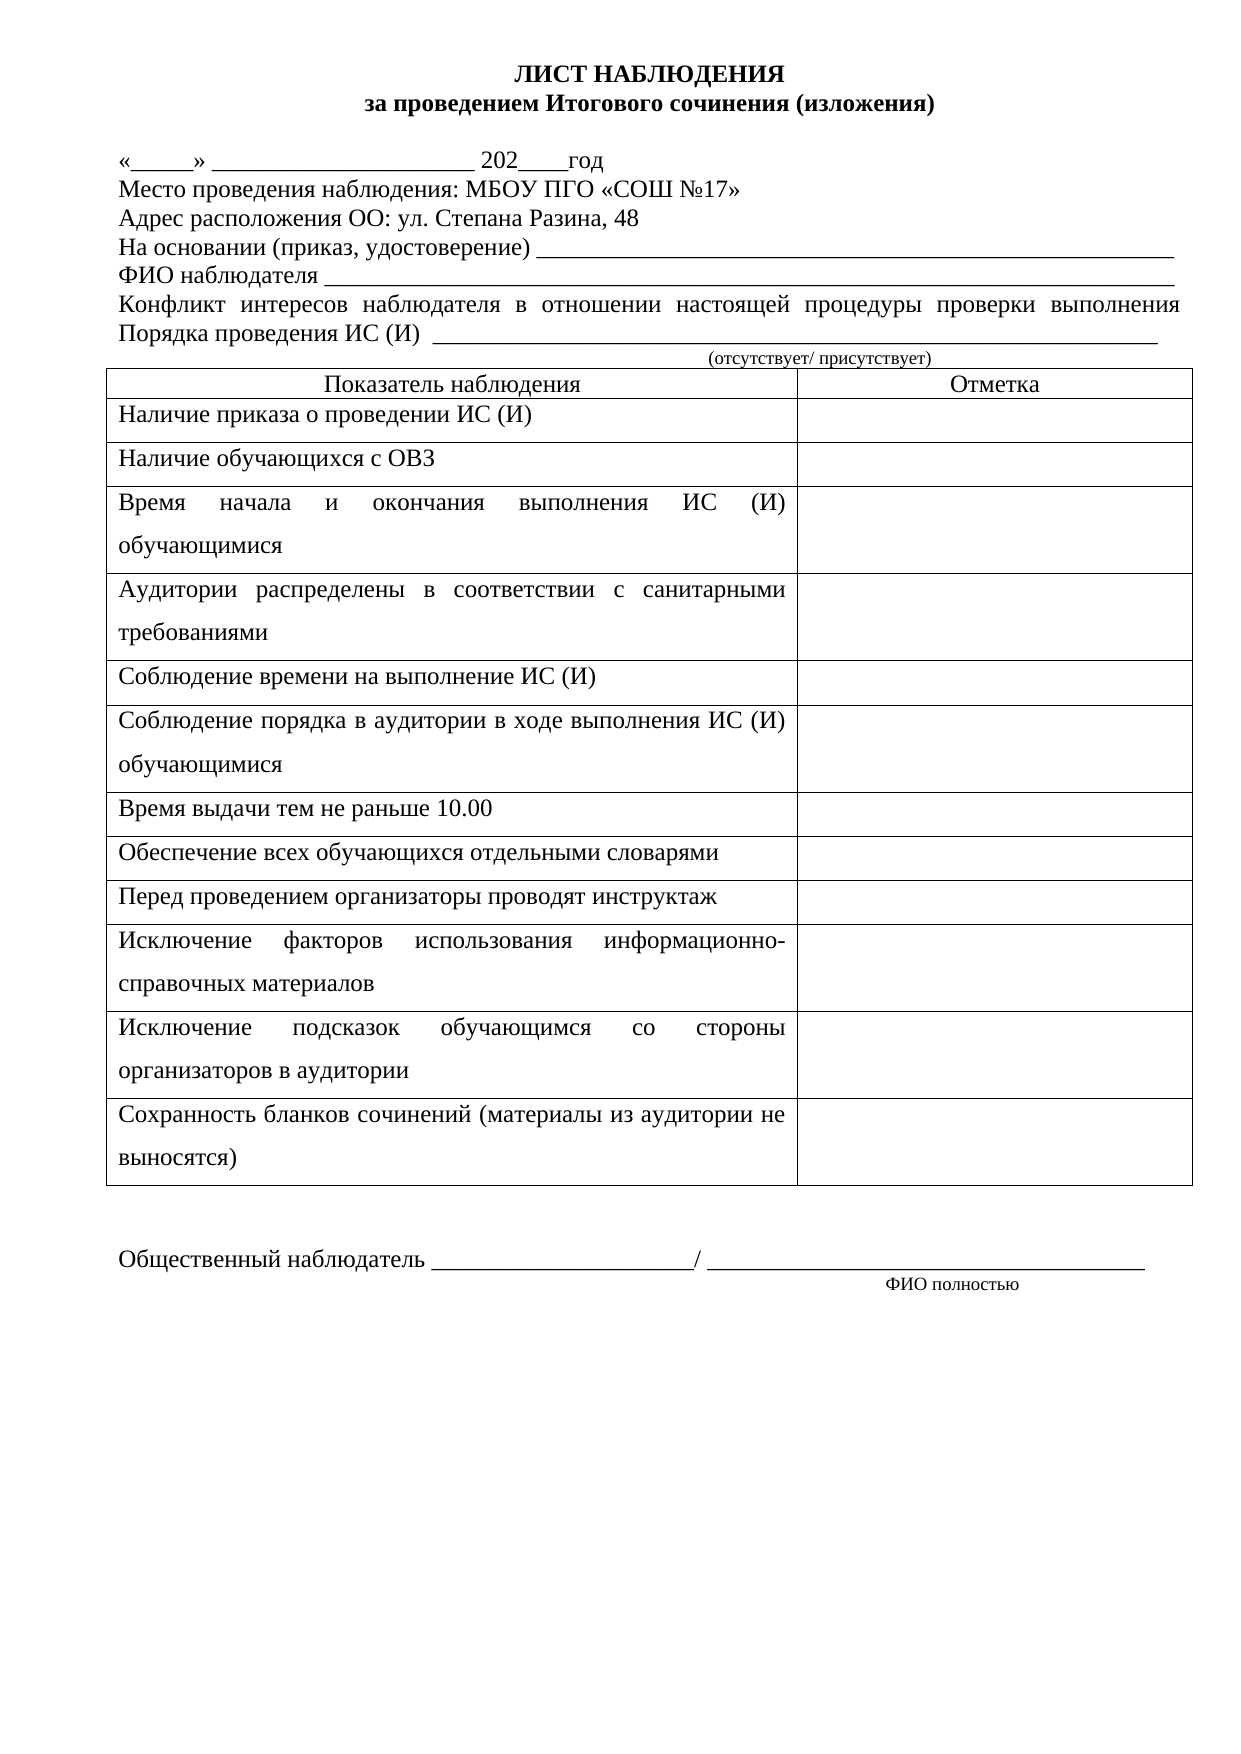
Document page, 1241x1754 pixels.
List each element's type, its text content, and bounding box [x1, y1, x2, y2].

table_cell [798, 706, 1192, 792]
table_cell Соблюдение порядка в аудитории в ходе выполнения ИС (И) обучающимися [107, 706, 797, 792]
text Конфликт интересов наблюдателя в отношении настоящей процедуры проверки выполнения Порядка проведения ИС (И) __________________________________________________________ [118, 289, 1181, 347]
table_cell [798, 793, 1192, 836]
table_cell Обеспечение всех обучающихся отдельными словарями [107, 837, 797, 880]
table_cell [798, 487, 1192, 573]
table_cell Наличие приказа о проведении ИС (И) [107, 399, 797, 442]
text ЛИСТ НАБЛЮДЕНИЯ [118, 59, 1181, 88]
text «_____» _____________________ 202____год [118, 145, 1181, 174]
text (отсутствует/ присутствует) [531, 347, 1181, 368]
table_cell [798, 1012, 1192, 1098]
table_cell Исключение подсказок обучающимся со стороны организаторов в аудитории [107, 1012, 797, 1098]
table_cell Аудитории распределены в соответствии с санитарными требованиями [107, 574, 797, 660]
table_header Показатель наблюдения [107, 369, 797, 398]
table_cell Время выдачи тем не раньше 10.00 [107, 793, 797, 836]
text за проведением Итогового сочинения (изложения) [118, 88, 1181, 117]
table_cell [798, 1099, 1192, 1185]
table_cell [798, 574, 1192, 660]
table_cell Сохранность бланков сочинений (материалы из аудитории не выносятся) [107, 1099, 797, 1185]
table_cell [798, 399, 1192, 442]
table_cell [798, 881, 1192, 924]
text ФИО полностью [118, 1273, 1181, 1294]
text ФИО наблюдателя ____________________________________________________________________ [118, 260, 1181, 289]
table_cell [798, 837, 1192, 880]
text На основании (приказ, удостоверение) ___________________________________________________ [118, 232, 1181, 260]
text Общественный наблюдатель _____________________/ ___________________________________ [118, 1244, 1181, 1273]
table_cell Наличие обучающихся с ОВЗ [107, 443, 797, 486]
table_cell [798, 925, 1192, 1011]
table_cell Исключение факторов использования информационно-справочных материалов [107, 925, 797, 1011]
table_cell [798, 443, 1192, 486]
table_header Отметка [798, 369, 1192, 398]
table_cell [798, 661, 1192, 704]
table_cell Перед проведением организаторы проводят инструктаж [107, 881, 797, 924]
table_cell Соблюдение времени на выполнение ИС (И) [107, 661, 797, 704]
text Адрес расположения ОО: ул. Степана Разина, 48 [118, 203, 1181, 232]
table_cell Время начала и окончания выполнения ИС (И) обучающимися [107, 487, 797, 573]
text Место проведения наблюдения: МБОУ ПГО «СОШ №17» [118, 174, 1181, 203]
